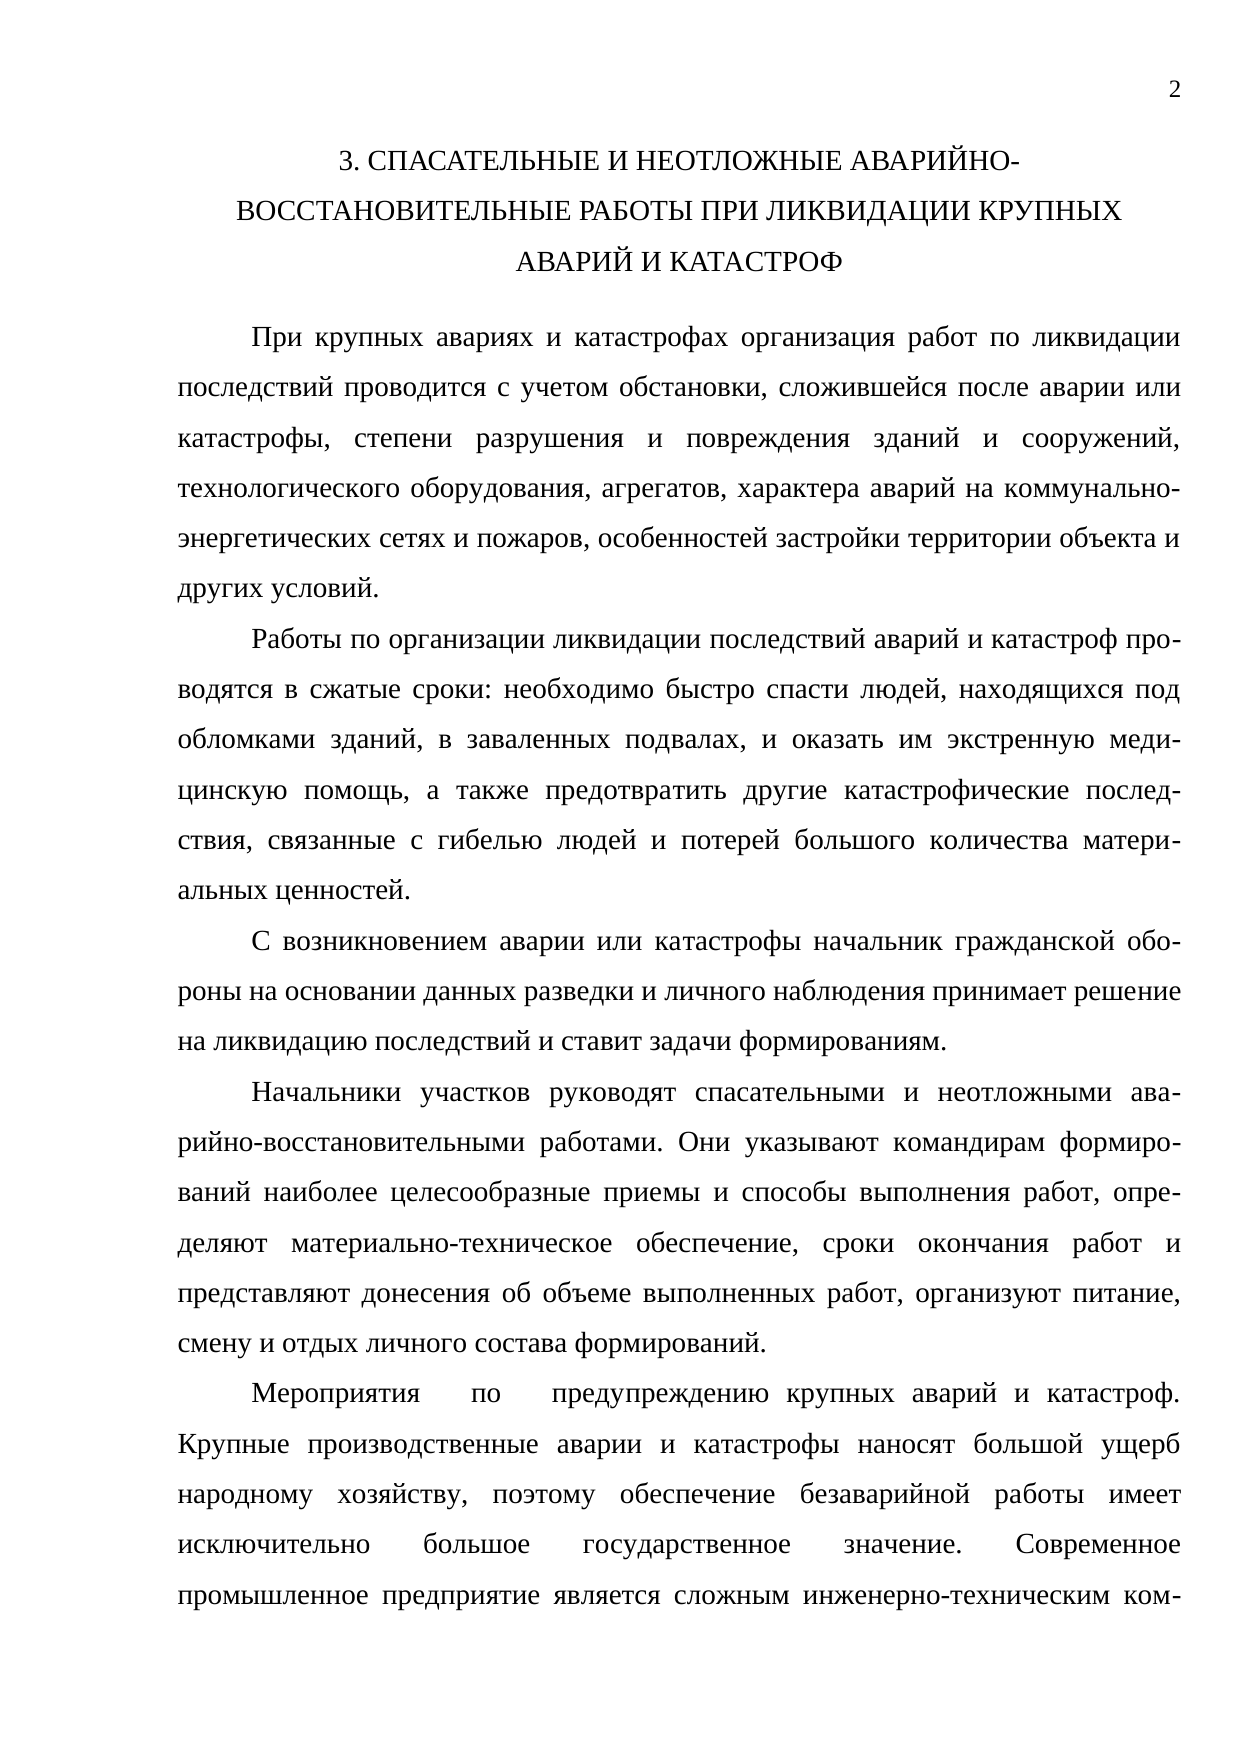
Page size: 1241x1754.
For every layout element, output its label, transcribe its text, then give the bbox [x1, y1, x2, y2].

text При крупных авариях и катастрофах организация работ по ликвидации последствий проводится с учетом обстановки, сложившейся после аварии или катастрофы, степени разрушения и повреждения зданий и сооружений, технологического оборудования, агрегатов, характера аварий на коммунально-энергетических сетях и пожаров, особенностей застройки территории объекта и других условий. [177, 319, 1181, 604]
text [177, 1376, 1181, 1610]
text С возникновением аварии или катастрофы начальник гражданской обороны на основании данных разведки и личного наблюдения принимает решение на ликвидацию последствий и ставит задачи формированиям. [177, 923, 1181, 1057]
text Работы по организации ликвидации последствий аварий и катастроф проводятся в сжатые сроки: необходимо быстро спасти людей, находящихся под обломками зданий, в заваленных подвалах, и оказать им экстренную медицинскую помощь, а также предотвратить другие катастрофические последствия, связанные с гибелью людей и потерей большого количества материальных ценностей. [177, 621, 1181, 906]
text Начальники участков руководят спасательными и неотложными аварийно-восстановительными работами. Они указывают командирам формирований наиболее целесообразные приемы и способы выполнения работ, определяют материально-техническое обеспечение, сроки окончания работ и представляют донесения об объеме выполненных работ, организуют питание, смену и отдых личного состава формирований. [177, 1074, 1181, 1359]
text 3. СПАСАТЕЛЬНЫЕ И НЕОТЛОЖНЫЕ АВАРИЙНО-ВОССТАНОВИТЕЛЬНЫЕ РАБОТЫ ПРИ ЛИКВИДАЦИИ КРУПНЫХ АВАРИЙ И КАТАСТРОФ [177, 143, 1181, 277]
